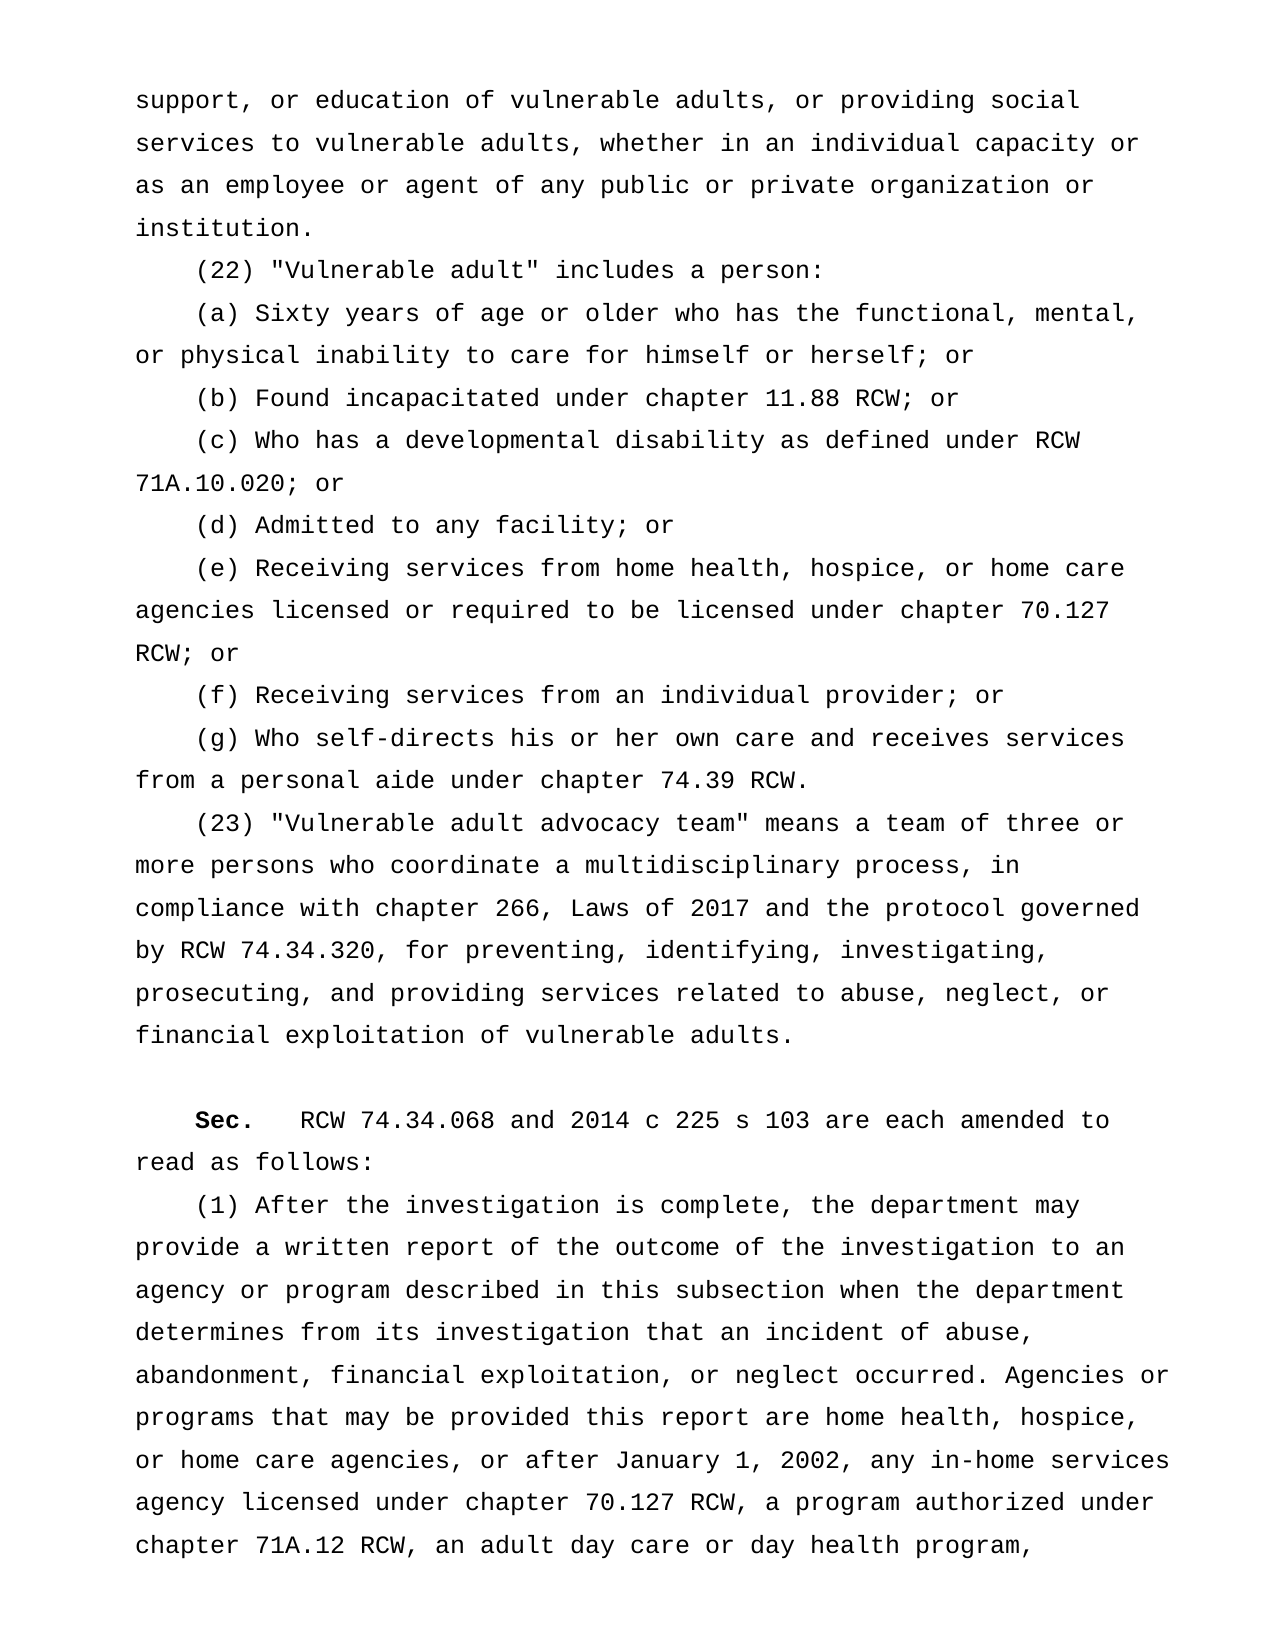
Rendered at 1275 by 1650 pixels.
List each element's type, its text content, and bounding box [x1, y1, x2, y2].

text (d) Admitted to any facility; or [135, 500, 1170, 542]
text Sec. RCW 74.34.068 and 2014 c 225 s 103 are each amended to read as follows: [135, 1094, 1170, 1179]
text (f) Receiving services from an individual provider; or [135, 670, 1170, 712]
text (e) Receiving services from home health, hospice, or home care agencies licensed or required to be licensed under chapter 70.127 RCW; or [135, 542, 1170, 670]
text (a) Sixty years of age or older who has the functional, mental, or physical inability to care for himself or herself; or [135, 287, 1170, 372]
text (g) Who self-directs his or her own care and receives services from a personal aide under chapter 74.39 RCW. [135, 712, 1170, 797]
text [135, 1179, 1170, 1562]
text (22) "Vulnerable adult" includes a person: [135, 245, 1170, 287]
text (c) Who has a developmental disability as defined under RCW 71A.10.020; or [135, 415, 1170, 500]
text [135, 75, 1170, 245]
text (b) Found incapacitated under chapter 11.88 RCW; or [135, 372, 1170, 415]
text (23) "Vulnerable adult advocacy team" means a team of three or more persons who coordinate a multidisciplinary process, in compliance with chapter 266, Laws of 2017 and the protocol governed by RCW 74.34.320, for preventing, identifying, investigating, prosecuting, and providing services related to abuse, neglect, or financial exploitation of vulnerable adults. [135, 797, 1170, 1052]
